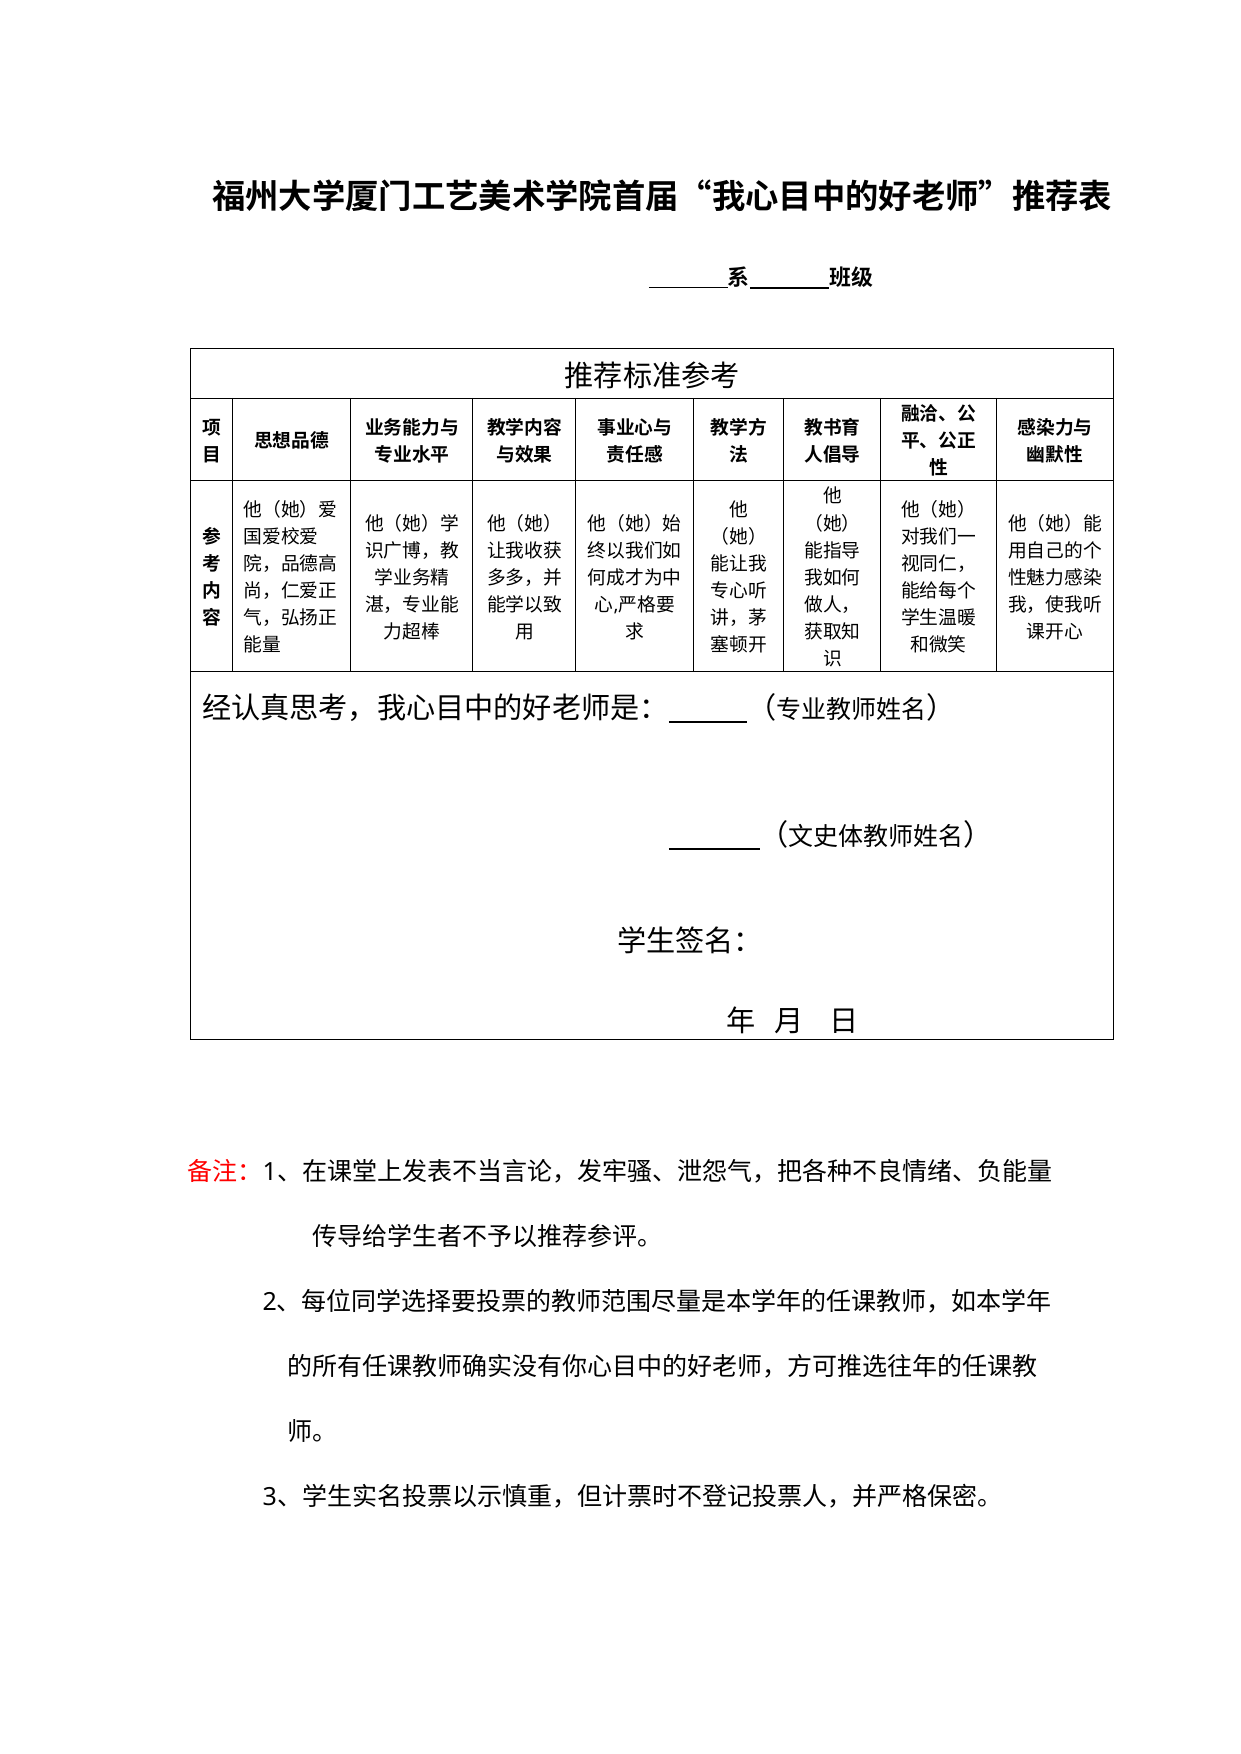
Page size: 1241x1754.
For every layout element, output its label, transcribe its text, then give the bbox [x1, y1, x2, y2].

table_cell 他（她）能指导我如何做人，获取知识 [784, 481, 880, 671]
table_cell 他（她）能让我专心听讲，茅塞顿开 [694, 481, 783, 671]
table_cell 教学方法 [694, 399, 783, 480]
text 2、每位同学选择要投票的教师范围尽量是本学年的任课教师，如本学年的所有任课教师确实没有你心目中的好老师，方可推选往年的任课教师。 [262, 1267, 1053, 1462]
table_cell 他（她）学识广博，教学业务精湛，专业能力超棒 [351, 481, 472, 671]
table_cell 教书育人倡导 [784, 399, 880, 480]
table_header 推荐标准参考 [191, 349, 1113, 398]
table_cell 他（她）能用自己的个性魅力感染我，使我听课开心 [997, 481, 1113, 671]
text 3、学生实名投票以示慎重，但计票时不登记投票人，并严格保密。 [187, 1462, 1053, 1527]
table_cell 融洽、公平、公正性 [881, 399, 996, 480]
table_cell 事业心与 责任感 [576, 399, 693, 480]
table_cell 教学内容与效果 [473, 399, 575, 480]
table_cell 感染力与 幽默性 [997, 399, 1113, 480]
table_cell 他（她）始终以我们如何成才为中心,严格要求 [576, 481, 693, 671]
text 备注：1、在课堂上发表不当言论，发牢骚、泄怨气，把各种不良情绪、负能量传导给学生者不予以推荐参评。 [187, 1137, 1053, 1267]
table_cell 业务能力与专业水平 [351, 399, 472, 480]
text 福州大学厦门工艺美术学院首届“我心目中的好老师”推荐表 [187, 162, 1136, 227]
table_cell 项目 [191, 399, 232, 480]
table_cell 他（她）爱国爱校爱院，品德高尚，仁爱正气，弘扬正能量 [233, 481, 350, 671]
table_cell 参考内容 [191, 481, 232, 671]
table_cell 他（她）让我收获多多，并能学以致用 [473, 481, 575, 671]
table_cell 思想品德 [233, 399, 350, 480]
table_cell 经认真思考，我心目中的好老师是： （专业教师姓名） （文史体教师姓名） 学生签名： 年 月 日 [191, 672, 1113, 1039]
text 系 班级 [187, 259, 1136, 292]
table_cell 他（她）对我们一视同仁，能给每个学生温暖和微笑 [881, 481, 996, 671]
